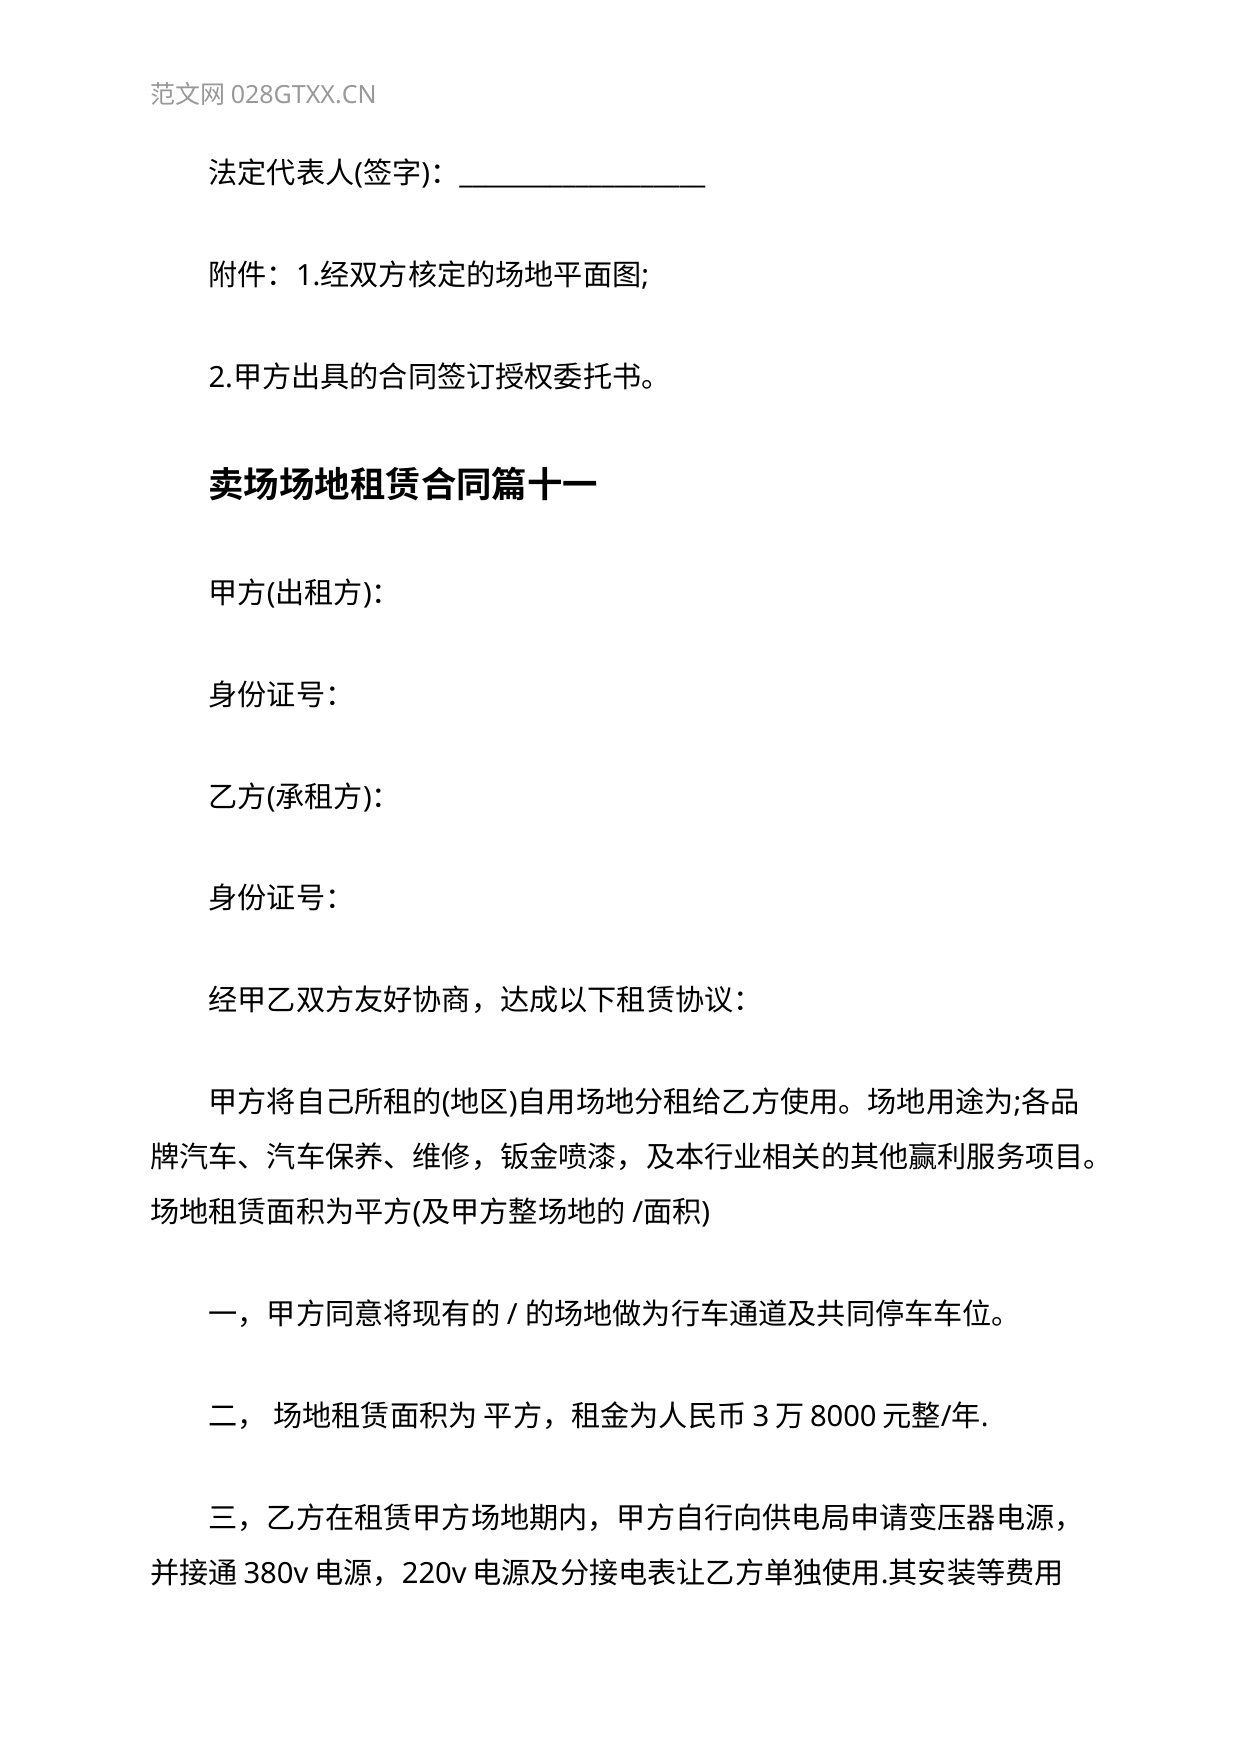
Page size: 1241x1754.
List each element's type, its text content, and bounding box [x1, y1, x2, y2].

text 身份证号： [150, 671, 1090, 714]
text 卖场场地租赁合同篇十一 [150, 456, 1090, 507]
text 经甲乙双方友好协商，达成以下租赁协议： [150, 977, 1090, 1019]
text 二， 场地租赁面积为 平方，租金为人民币3万8000元整/年. [150, 1392, 1090, 1435]
text 法定代表人(签字)：___________________ [150, 150, 1090, 192]
text 2.甲方出具的合同签订授权委托书。 [150, 354, 1090, 396]
text 乙方(承租方)： [150, 773, 1090, 816]
text 甲方(出租方)： [150, 569, 1090, 612]
text 甲方将自己所租的(地区)自用场地分租给乙方使用。场地用途为;各品牌汽车、汽车保养、维修，钣金喷漆，及本行业相关的其他赢利服务项目。场地租赁面积为平方(及甲方整场地的 /面积) [150, 1079, 1090, 1231]
text 附件：1.经双方核定的场地平面图; [150, 252, 1090, 294]
text 身份证号： [150, 875, 1090, 917]
text 一，甲方同意将现有的 / 的场地做为行车通道及共同停车车位。 [150, 1291, 1090, 1333]
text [150, 1494, 1090, 1592]
